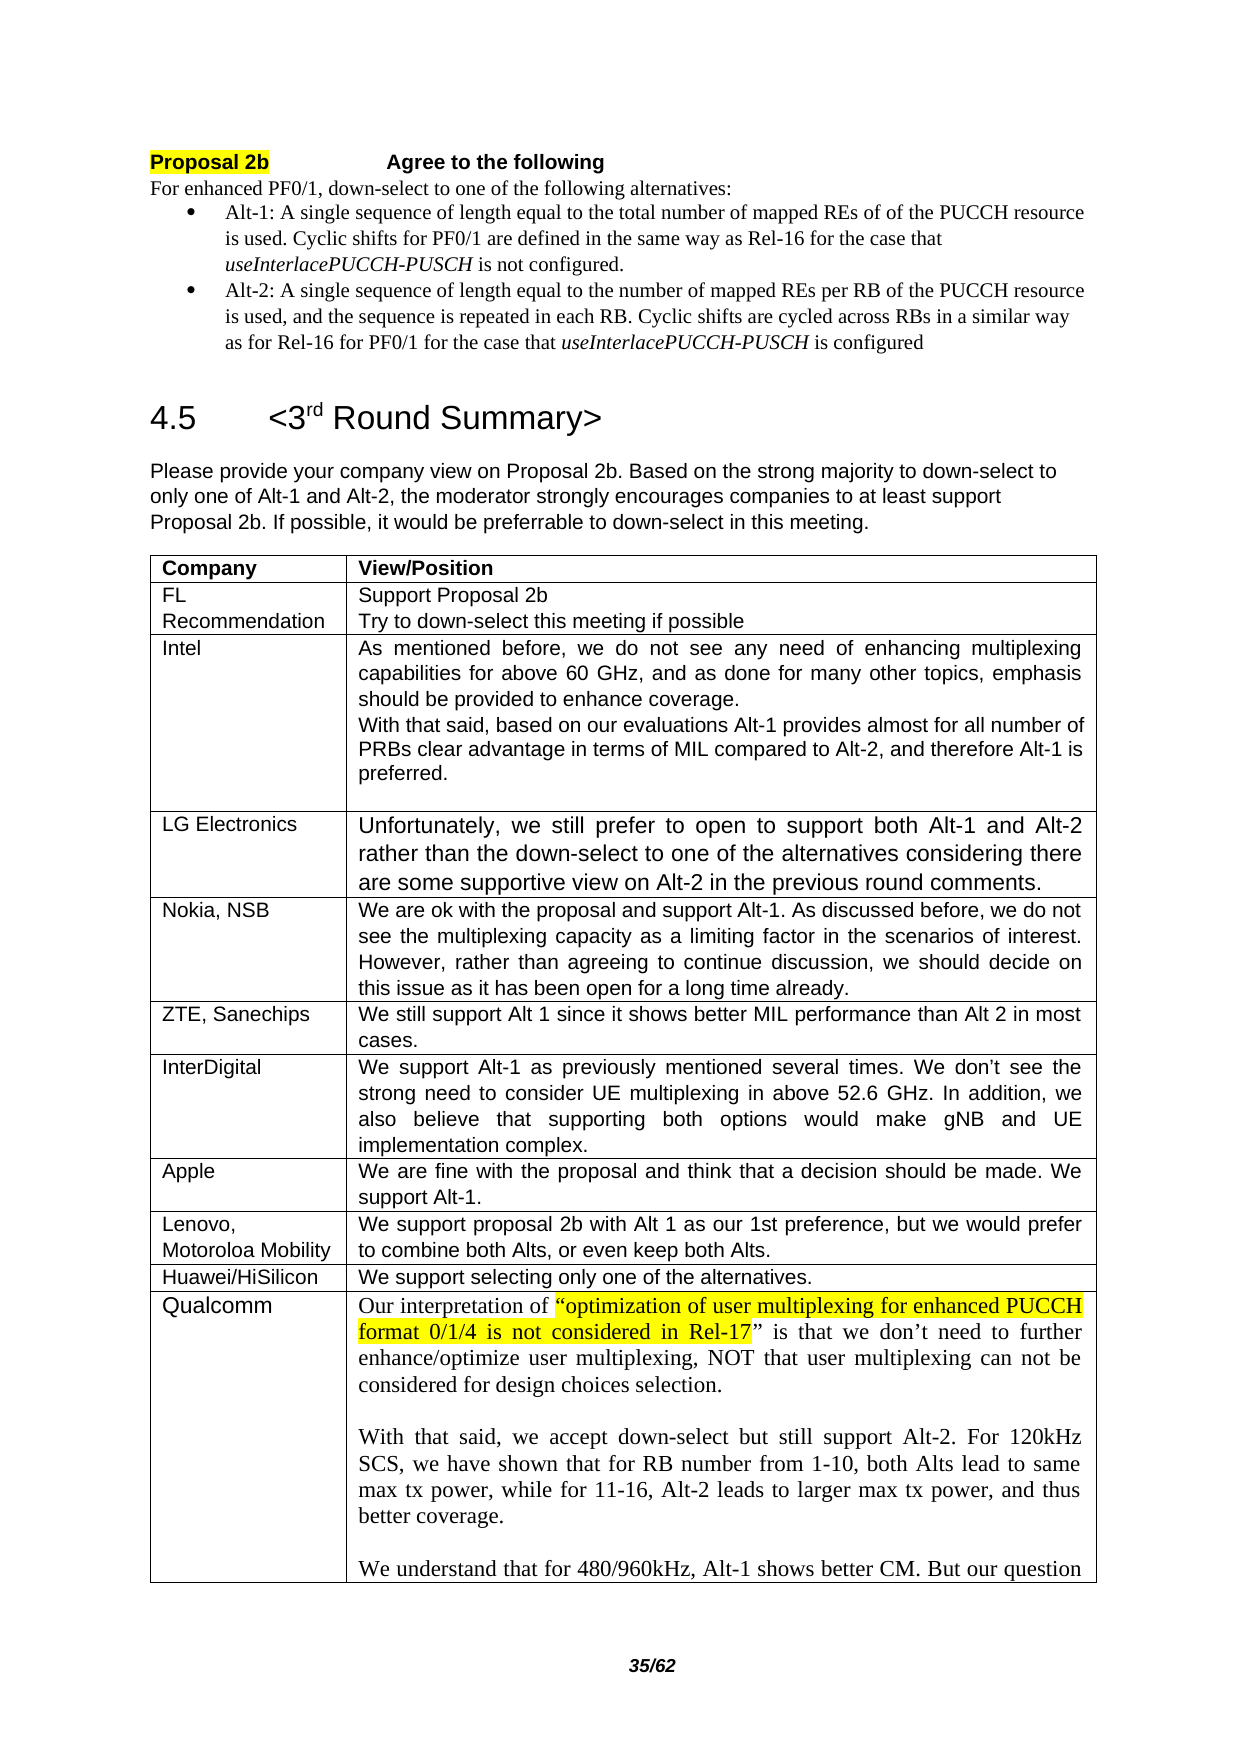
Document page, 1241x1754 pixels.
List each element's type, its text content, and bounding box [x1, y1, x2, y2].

table_cell Lenovo, Motoroloa Mobility [151, 1212, 346, 1264]
table_cell We support selecting only one of the alternatives. [347, 1265, 1096, 1291]
table_cell We support proposal 2b with Alt 1 as our 1st preference, but we would prefer to combine both Alts, or even keep both Alts. [347, 1212, 1096, 1264]
table_header View/Position [347, 556, 1096, 582]
table_cell Unfortunately, we still prefer to open to support both Alt-1 and Alt-2 rather than the down-select to one of the alternatives considering there are some supportive view on Alt-2 in the previous round comments. [347, 812, 1096, 897]
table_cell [347, 1292, 1096, 1582]
table_cell We still support Alt 1 since it shows better MIL performance than Alt 2 in most cases. [347, 1002, 1096, 1054]
text Proposal 2b Agree to the following [269, 150, 1090, 174]
table_cell We are fine with the proposal and think that a decision should be made. We support Alt-1. [347, 1159, 1096, 1211]
table_cell InterDigital [151, 1055, 346, 1158]
table_cell We support Alt-1 as previously mentioned several times. We don’t see the strong need to consider UE multiplexing in above 52.6 GHz. In addition, we also believe that supporting both options would make gNB and UE implementation complex. [347, 1055, 1096, 1158]
table_cell Qualcomm [151, 1292, 346, 1582]
subtitle 4.5 <3rd Round Summary> [150, 398, 1090, 437]
table_cell As mentioned before, we do not see any need of enhancing multiplexing capabilities for above 60 GHz, and as done for many other topics, emphasis should be provided to enhance coverage. With that said, based on our evaluations Alt-1 provides almost for all number of PRBs clear advantage in terms of MIL compared to Alt-2, and therefore Alt-1 is preferred. [347, 635, 1096, 811]
table_cell Huawei/HiSilicon [151, 1265, 346, 1291]
table_cell Apple [151, 1159, 346, 1211]
table_header Company [151, 556, 346, 582]
table_cell We are ok with the proposal and support Alt-1. As discussed before, we do not see the multiplexing capacity as a limiting factor in the scenarios of interest. However, rather than agreeing to continue discussion, we should decide on this issue as it has been open for a long time already. [347, 898, 1096, 1001]
table_cell FL Recommendation [151, 583, 346, 634]
table_cell ZTE, Sanechips [151, 1002, 346, 1054]
text For enhanced PF0/1, down-select to one of the following alternatives: [150, 176, 1090, 200]
text Please provide your company view on Proposal 2b. Based on the strong majority to down-select to only one of Alt-1 and Alt-2, the moderator strongly encourages companies to at least support Proposal 2b. If possible, it would be preferrable to down-select in this meeting. [150, 458, 1087, 534]
table_cell Nokia, NSB [151, 898, 346, 1001]
table_cell LG Electronics [151, 812, 346, 897]
list Alt-1: A single sequence of length equal to the total number of mapped REs of of the PUCCH resource is used. Cyclic shifts for PF0/1 are defined in the same way as Rel-16 for the case that useInterlacePUCCH-PUSCH is not configured. [187, 200, 1090, 276]
list Alt-2: A single sequence of length equal to the number of mapped REs per RB of the PUCCH resource is used, and the sequence is repeated in each RB. Cyclic shifts are cycled across RBs in a similar way as for Rel-16 for PF0/1 for the case that useInterlacePUCCH-PUSCH is configured [187, 278, 1090, 354]
table_cell Support Proposal 2b Try to down-select this meeting if possible [347, 583, 1096, 634]
table_cell Intel [151, 635, 346, 811]
